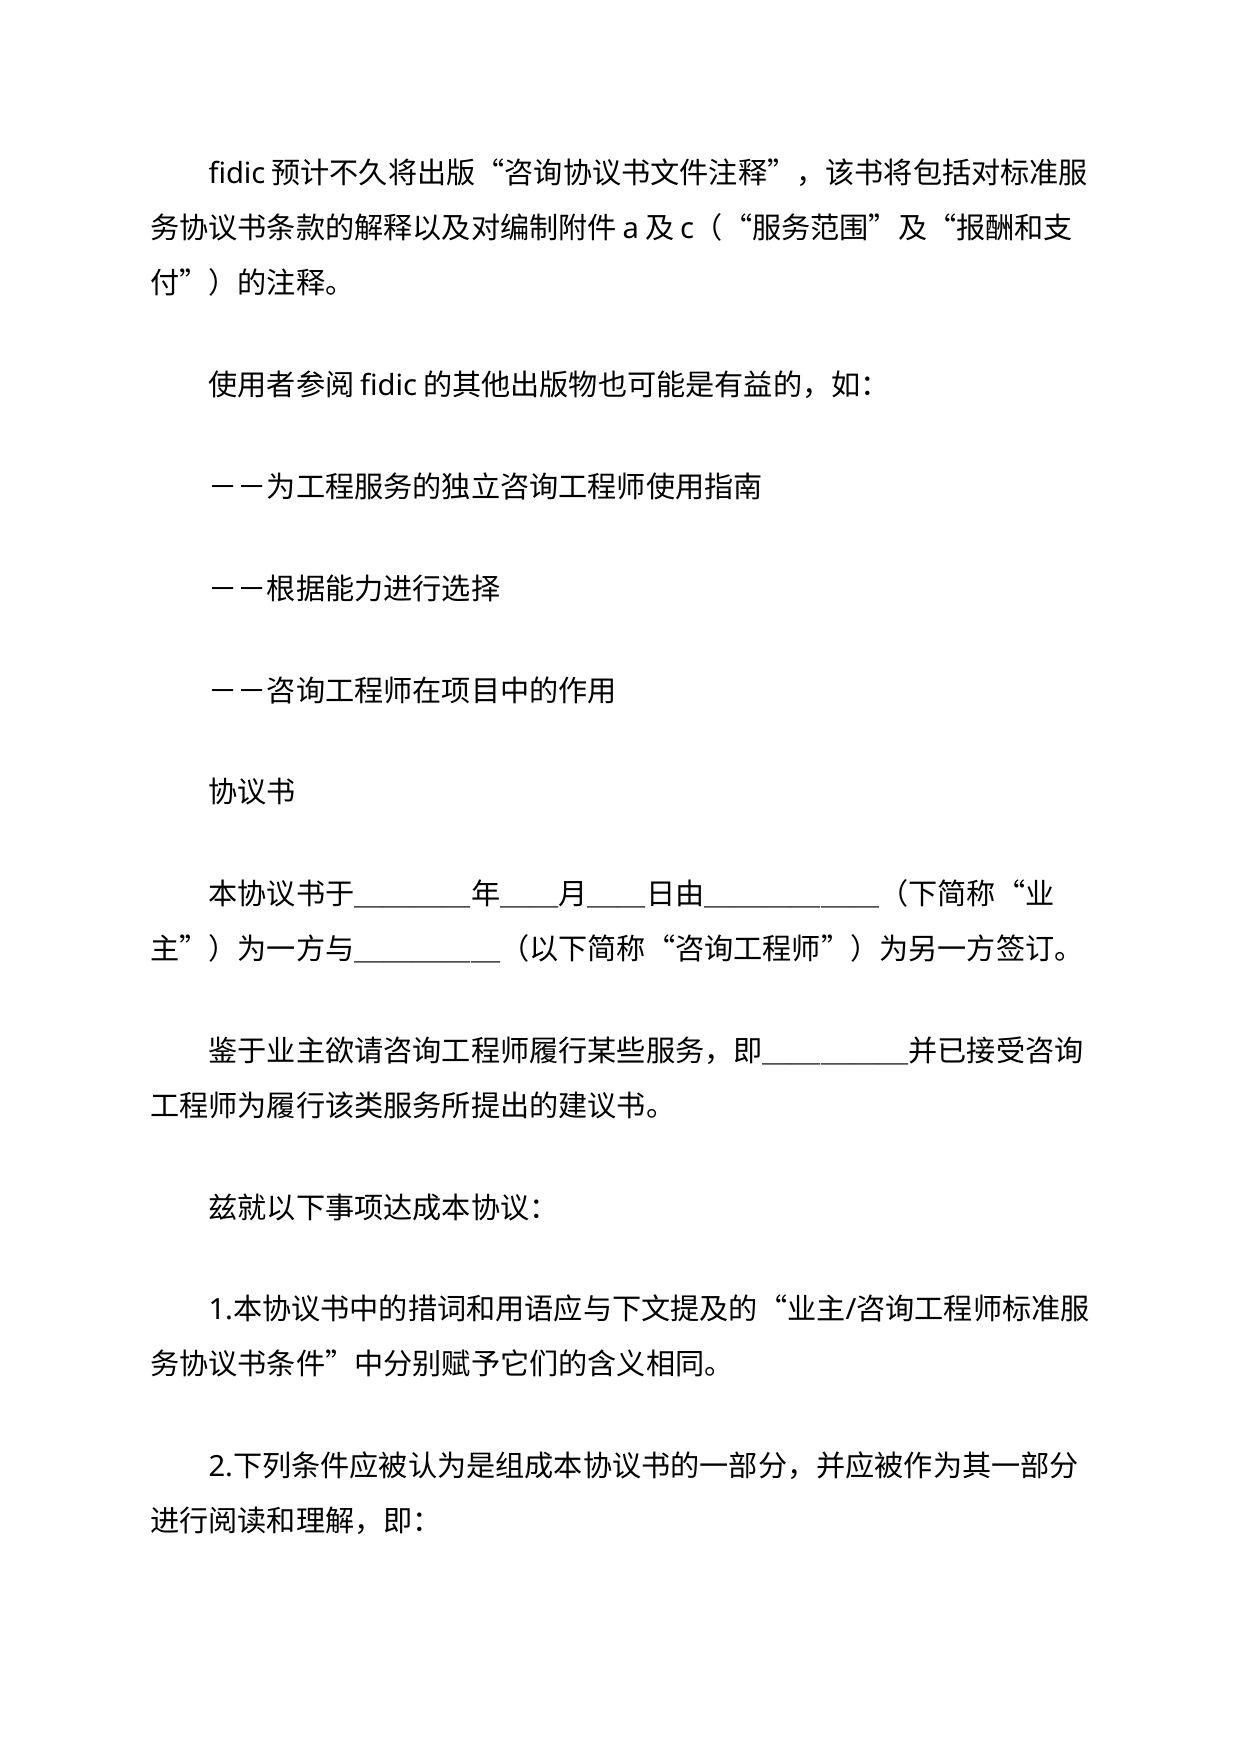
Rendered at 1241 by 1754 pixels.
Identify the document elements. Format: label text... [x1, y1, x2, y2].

text 2.下列条件应被认为是组成本协议书的一部分，并应被作为其一部分进行阅读和理解，即： [150, 1443, 1090, 1540]
text 本协议书于＿＿＿＿年＿＿月＿＿日由＿＿＿＿＿＿（下简称“业主”）为一方与＿＿＿＿＿（以下简称“咨询工程师”）为另一方签订。 [150, 871, 1090, 968]
text －－为工程服务的独立咨询工程师使用指南 [150, 464, 1090, 506]
text 鉴于业主欲请咨询工程师履行某些服务，即＿＿＿＿＿并已接受咨询工程师为履行该类服务所提出的建议书。 [150, 1027, 1090, 1125]
text 1.本协议书中的措词和用语应与下文提及的“业主/咨询工程师标准服务协议书条件”中分别赋予它们的含义相同。 [150, 1286, 1090, 1383]
text 使用者参阅fidic的其他出版物也可能是有益的，如： [150, 362, 1090, 404]
text －－根据能力进行选择 [150, 566, 1090, 608]
text －－咨询工程师在项目中的作用 [150, 667, 1090, 709]
text fidic预计不久将出版“咨询协议书文件注释”，该书将包括对标准服务协议书条款的解释以及对编制附件a及c（“服务范围”及“报酬和支付”）的注释。 [150, 150, 1090, 302]
text 兹就以下事项达成本协议： [150, 1184, 1090, 1226]
text 协议书 [150, 769, 1090, 811]
